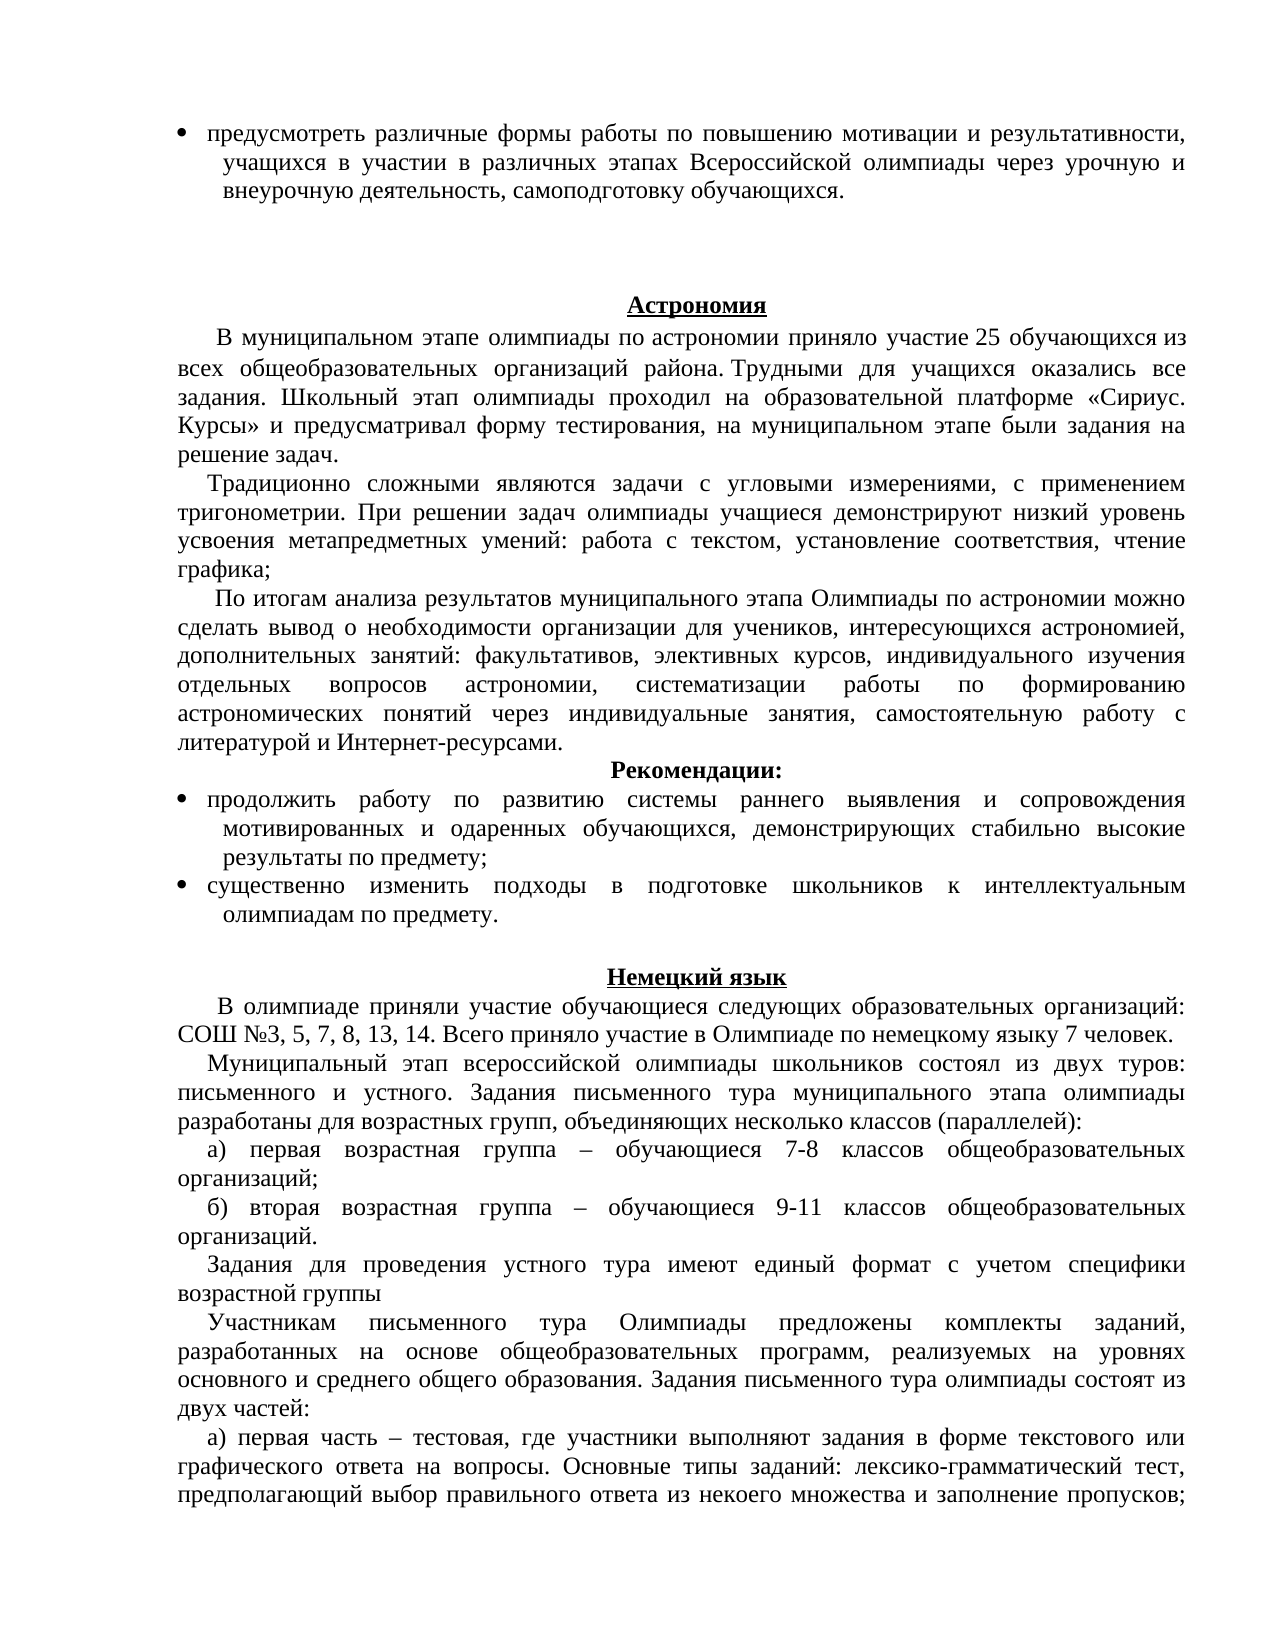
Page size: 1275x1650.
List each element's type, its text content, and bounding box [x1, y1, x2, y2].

list предусмотреть различные формы работы по повышению мотивации и результативности, учащихся в участии в различных этапах Всероссийской олимпиады через урочную и внеурочную деятельность, самоподготовку обучающихся. [177, 118, 1186, 204]
text Муниципальный этап всероссийской олимпиады школьников состоял из двух туров: письменного и устного. Задания письменного тура муниципального этапа олимпиады разработаны для возрастных групп, объединяющих несколько классов (параллелей): [177, 1048, 1186, 1134]
text По итогам анализа результатов муниципального этапа Олимпиады по астрономии можно сделать вывод о необходимости организации для учеников, интересующихся астрономией, дополнительных занятий: факультативов, элективных курсов, индивидуального изучения отдельных вопросов астрономии, систематизации работы по формированию астрономических понятий через индивидуальные занятия, самостоятельную работу с литературой и Интернет-ресурсами. [177, 583, 1186, 756]
text Рекомендации: [177, 756, 1186, 784]
text Задания для проведения устного тура имеют единый формат с учетом специфики возрастной группы [177, 1249, 1186, 1307]
text б) вторая возрастная группа – обучающиеся 9-11 классов общеобразовательных организаций. [177, 1192, 1186, 1249]
text В олимпиаде приняли участие обучающиеся следующих образовательных организаций: СОШ №3, 5, 7, 8, 13, 14. Всего приняло участие в Олимпиаде по немецкому языку 7 человек. [177, 991, 1186, 1048]
list существенно изменить подходы в подготовке школьников к интеллектуальным олимпиадам по предмету. [177, 871, 1186, 928]
text Участникам письменного тура Олимпиады предложены комплекты заданий, разработанных на основе общеобразовательных программ, реализуемых на уровнях основного и среднего общего образования. Задания письменного тура олимпиады состоят из двух частей: [177, 1307, 1186, 1422]
text а) первая возрастная группа – обучающиеся 7-8 классов общеобразовательных организаций; [177, 1134, 1186, 1192]
text Традиционно сложными являются задачи с угловыми измерениями, с применением тригонометрии. При решении задач олимпиады учащиеся демонстрируют низкий уровень усвоения метапредметных умений: работа с текстом, установление соответствия, чтение графика; [177, 468, 1186, 583]
text Немецкий язык [177, 962, 1186, 991]
text Астрономия [177, 290, 1186, 319]
text В муниципальном этапе олимпиады по астрономии приняло участие 25 обучающихся из всех общеобразовательных организаций района. Трудными для учащихся оказались все задания. Школьный этап олимпиады проходил на образовательной платформе «Сириус. Курсы» и предусматривал форму тестирования, на муниципальном этапе были задания на решение задач. [177, 319, 1186, 468]
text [177, 1422, 1186, 1508]
list продолжить работу по развитию системы раннего выявления и сопровождения мотивированных и одаренных обучающихся, демонстрирующих стабильно высокие результаты по предмету; [177, 784, 1186, 871]
